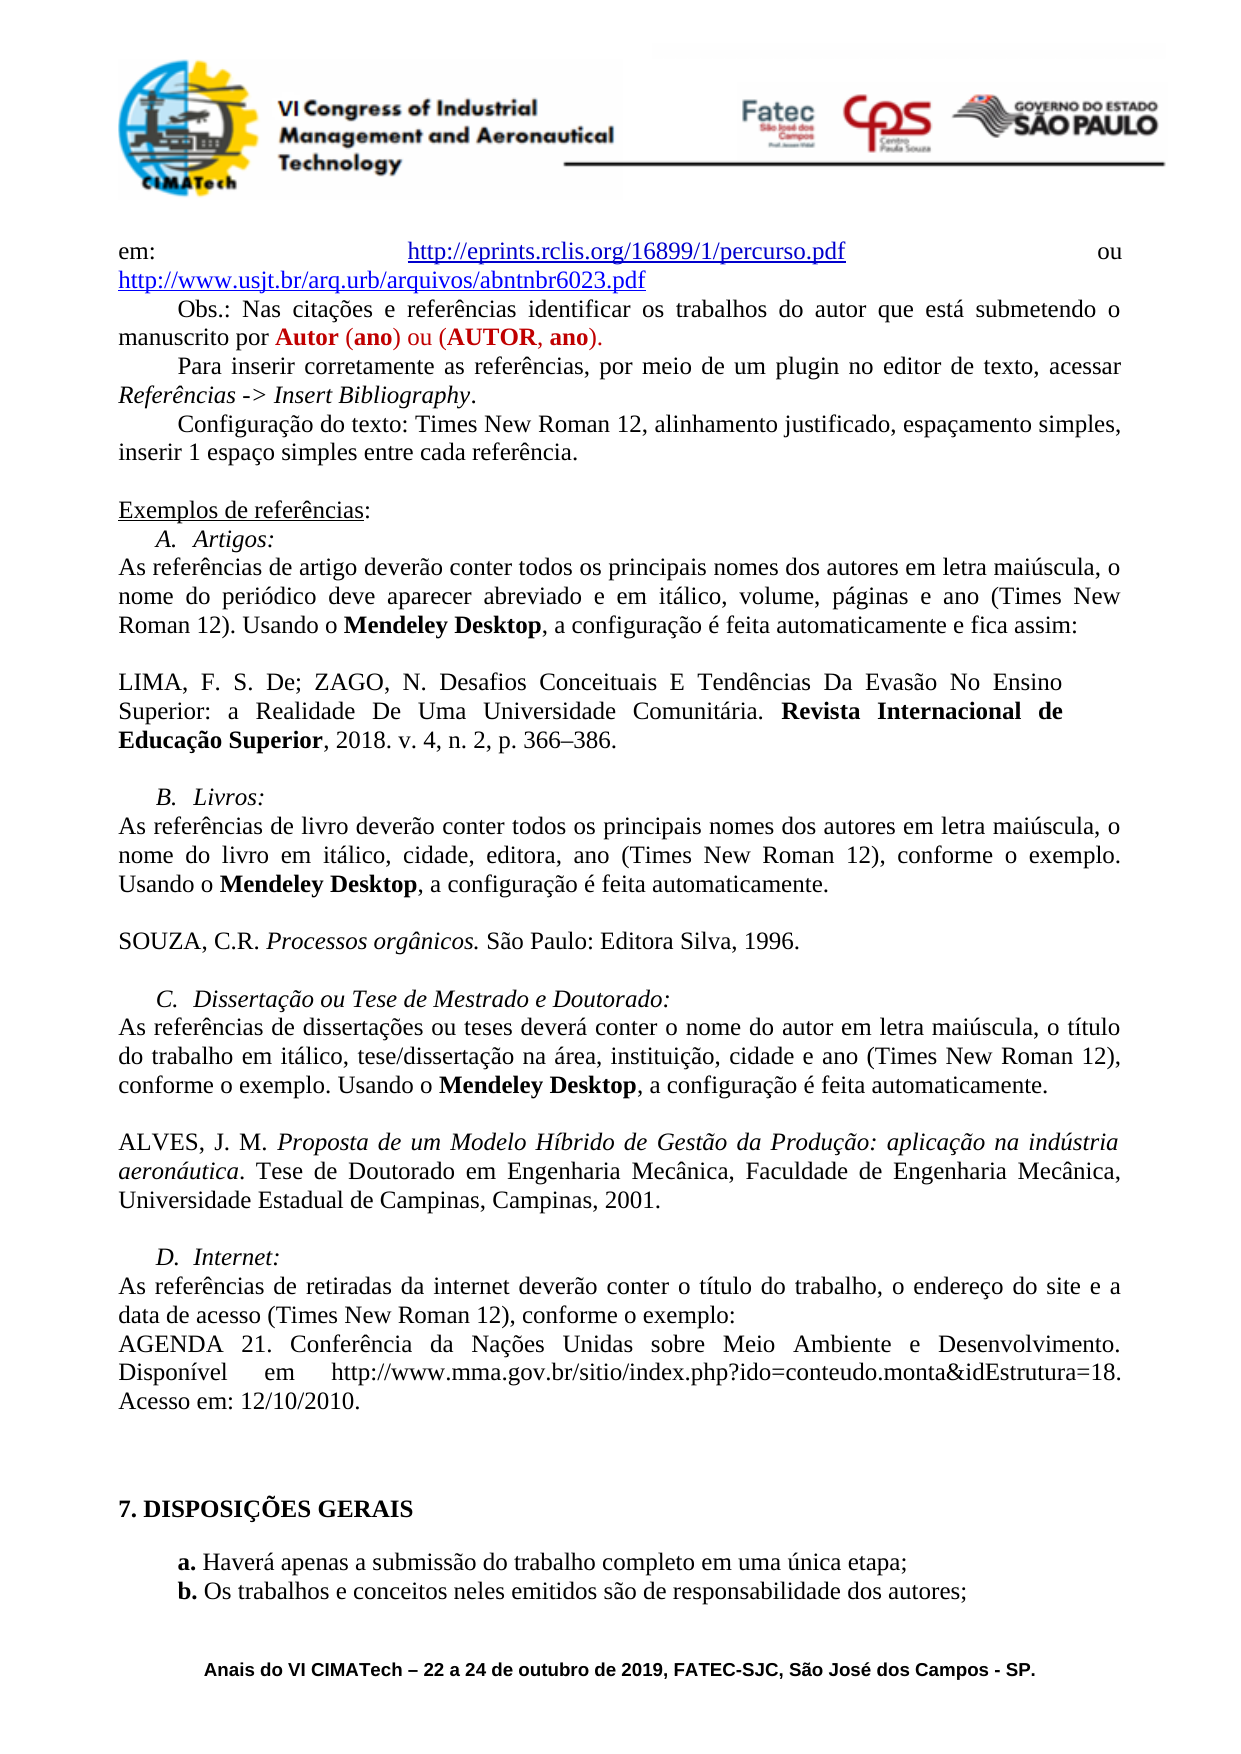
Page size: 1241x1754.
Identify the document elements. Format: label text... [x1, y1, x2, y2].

text Exemplos de referências: [118, 495, 1122, 524]
text As referências de retiradas da internet deverão conter o título do trabalho, o endereço do site e a data de acesso (Times New Roman 12), conforme o exemplo: [118, 1271, 1122, 1329]
list Livros: [156, 782, 1122, 811]
text a. Haverá apenas a submissão do trabalho completo em uma única etapa; [118, 1547, 1122, 1576]
text Obs.: Nas citações e referências identificar os trabalhos do autor que está submetendo o manuscrito por Autor (ano) ou (AUTOR, ano). [118, 294, 1122, 351]
text SOUZA, C.R. Processos orgânicos. São Paulo: Editora Silva, 1996. [118, 926, 1122, 955]
text Configuração do texto: Times New Roman 12, alinhamento justificado, espaçamento simples, inserir 1 espaço simples entre cada referência. [118, 409, 1122, 466]
text LIMA, F. S. De; ZAGO, N. Desafios Conceituais E Tendências Da Evasão No Ensino Superior: a Realidade De Uma Universidade Comunitária. Revista Internacional de Educação Superior, 2018. v. 4, n. 2, p. 366–386. [118, 667, 1063, 754]
text b. Os trabalhos e conceitos neles emitidos são de responsabilidade dos autores; [118, 1576, 1122, 1605]
text As referências de dissertações ou teses deverá conter o nome do autor em letra maiúscula, o título do trabalho em itálico, tese/dissertação na área, instituição, cidade e ano (Times New Roman 12), conforme o exemplo. Usando o Mendeley Desktop, a configuração é feita automaticamente. [118, 1012, 1122, 1099]
text As referências de livro deverão conter todos os principais nomes dos autores em letra maiúscula, o nome do livro em itálico, cidade, editora, ano (Times New Roman 12), conforme o exemplo. Usando o Mendeley Desktop, a configuração é feita automaticamente. [118, 811, 1122, 897]
text AGENDA 21. Conferência da Nações Unidas sobre Meio Ambiente e Desenvolvimento. Disponível em http://www.mma.gov.br/sitio/index.php?ido=conteudo.monta&idEstrutura=18. Acesso em: 12/10/2010. [118, 1329, 1122, 1415]
picture [118, 43, 1169, 203]
list Internet: [156, 1242, 1122, 1271]
list Dissertação ou Tese de Mestrado e Doutorado: [156, 984, 1122, 1012]
text Para inserir corretamente as referências, por meio de um plugin no editor de texto, acessar Referências -> Insert Bibliography. [118, 351, 1122, 409]
text As referências de artigo deverão conter todos os principais nomes dos autores em letra maiúscula, o nome do periódico deve aparecer abreviado e em itálico, volume, páginas e ano (Times New Roman 12). Usando o Mendeley Desktop, a configuração é feita automaticamente e fica assim: [118, 552, 1122, 639]
list Artigos: [156, 524, 1122, 552]
text 7. DISPOSIÇÕES GERAIS [118, 1494, 1063, 1522]
text ALVES, J. M. Proposta de um Modelo Híbrido de Gestão da Produção: aplicação na indústria aeronáutica. Tese de Doutorado em Engenharia Mecânica, Faculdade de Engenharia Mecânica, Universidade Estadual de Campinas, Campinas, 2001. [118, 1127, 1122, 1214]
